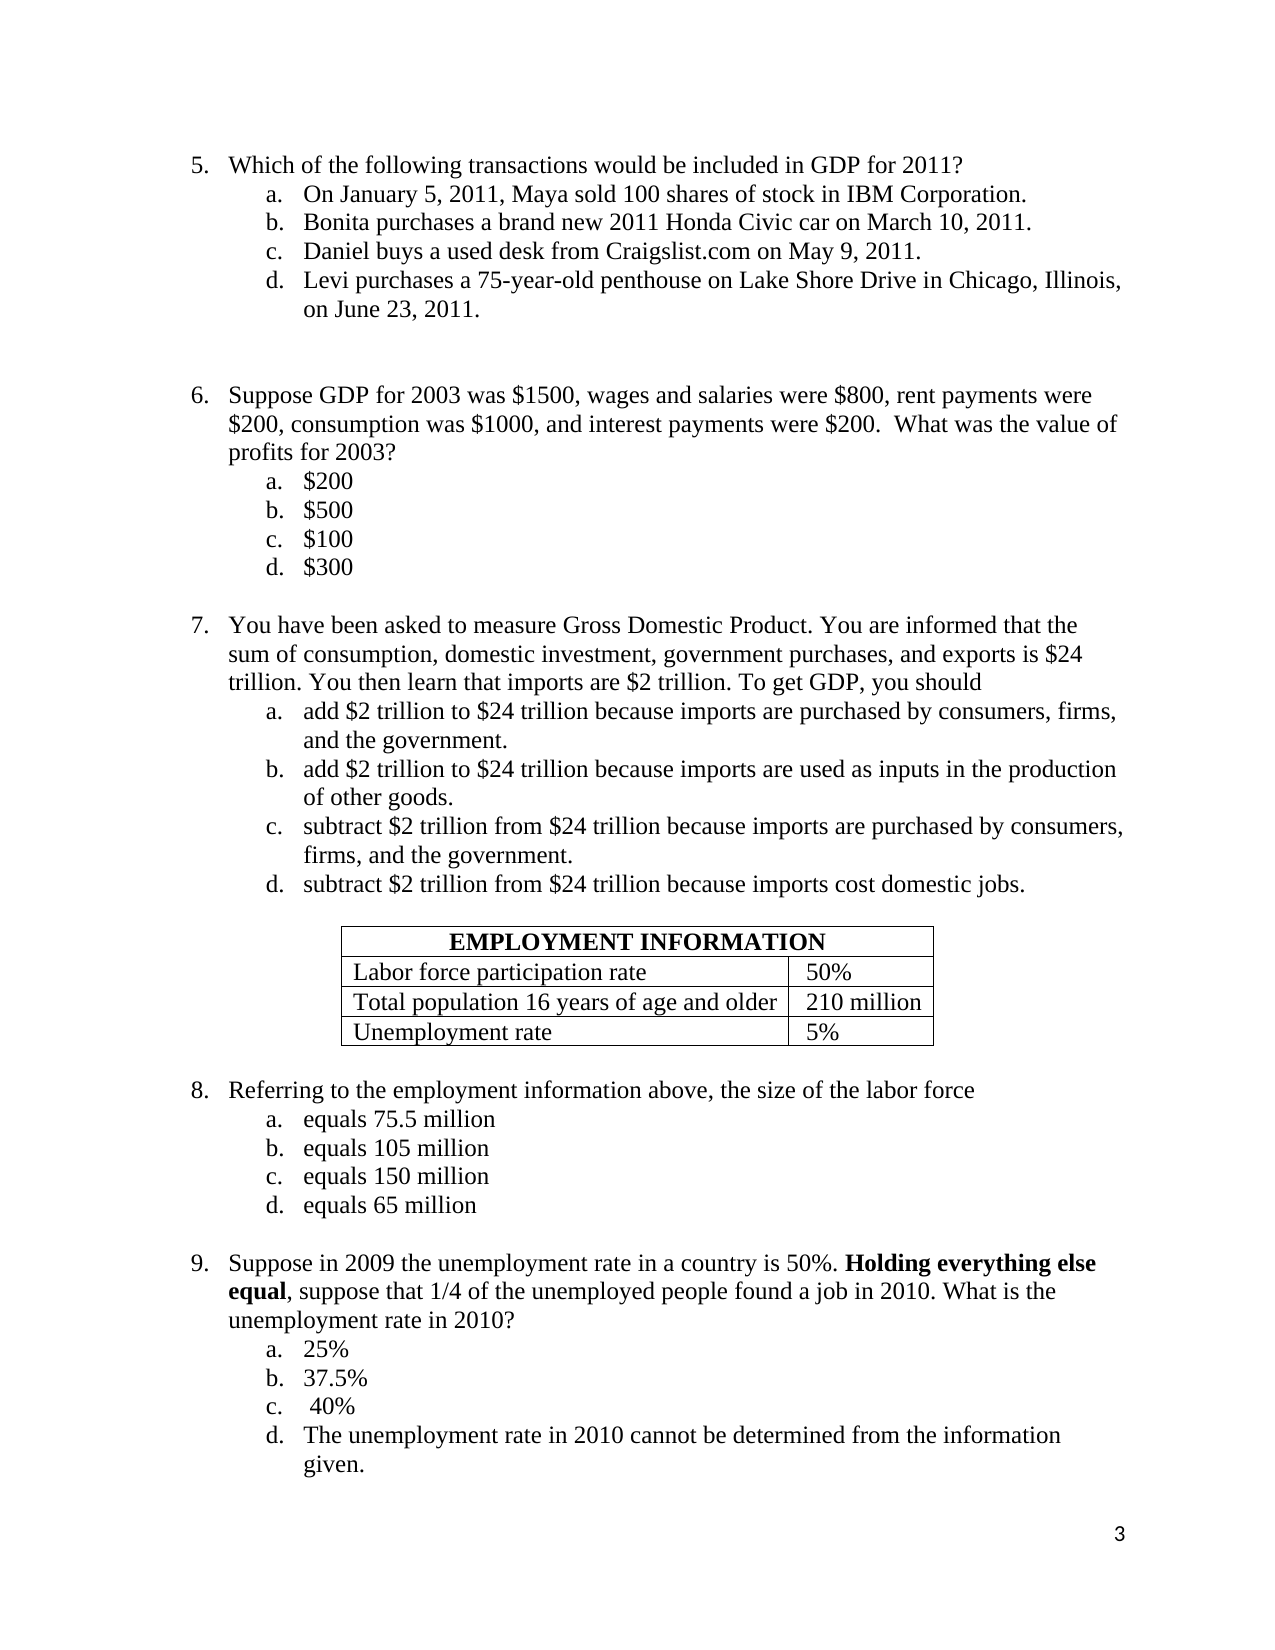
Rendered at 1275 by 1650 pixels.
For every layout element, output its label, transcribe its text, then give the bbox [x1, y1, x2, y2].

table_cell Total population 16 years of age and older [342, 987, 788, 1016]
list equals 150 million [266, 1161, 1125, 1190]
list equals 65 million [266, 1190, 1125, 1219]
table_cell 210 million [789, 987, 933, 1016]
list subtract $2 trillion from $24 trillion because imports cost domestic jobs. [266, 869, 1125, 897]
table_cell Labor force participation rate [342, 957, 788, 986]
list Suppose in 2009 the unemployment rate in a country is 50%. Holding everything else equal, suppose that 1/4 of the unemployed people found a job in 2010. What is the unemployment rate in 2010? [191, 1248, 1125, 1334]
list Referring to the employment information above, the size of the labor force [191, 1075, 1125, 1104]
table_cell 50% [789, 957, 933, 986]
list subtract $2 trillion from $24 trillion because imports are purchased by consumers, firms, and the government. [266, 811, 1125, 869]
list 25% [266, 1334, 1125, 1363]
table_cell Unemployment rate [342, 1017, 788, 1045]
list Bonita purchases a brand new 2011 Honda Civic car on March 10, 2011. [266, 207, 1125, 236]
list $200 [266, 466, 1125, 495]
list 40% [266, 1391, 1125, 1420]
list $100 [266, 524, 1125, 552]
list The unemployment rate in 2010 cannot be determined from the information given. [266, 1420, 1125, 1478]
list equals 105 million [266, 1133, 1125, 1161]
list On January 5, 2011, Maya sold 100 shares of stock in IBM Corporation. [266, 179, 1125, 207]
list You have been asked to measure Gross Domestic Product. You are informed that the sum of consumption, domestic investment, government purchases, and exports is $24 trillion. You then learn that imports are $2 trillion. To get GDP, you should [191, 610, 1125, 696]
list Which of the following transactions would be included in GDP for 2011? [191, 150, 1125, 179]
list add $2 trillion to $24 trillion because imports are used as inputs in the production of other goods. [266, 754, 1125, 811]
list Suppose GDP for 2003 was $1500, wages and salaries were $800, rent payments were $200, consumption was $1000, and interest payments were $200. What was the value of profits for 2003? [191, 380, 1125, 466]
list 37.5% [266, 1363, 1125, 1391]
list $300 [266, 552, 1125, 581]
list $500 [266, 495, 1125, 524]
table_header EMPLOYMENT INFORMATION [342, 927, 933, 956]
table_cell 5% [789, 1017, 933, 1045]
list Levi purchases a 75-year-old penthouse on Lake Shore Drive in Chicago, Illinois, on June 23, 2011. [266, 265, 1125, 322]
list Daniel buys a used desk from Craigslist.com on May 9, 2011. [266, 236, 1125, 265]
list equals 75.5 million [266, 1104, 1125, 1133]
list add $2 trillion to $24 trillion because imports are purchased by consumers, firms, and the government. [266, 696, 1125, 754]
